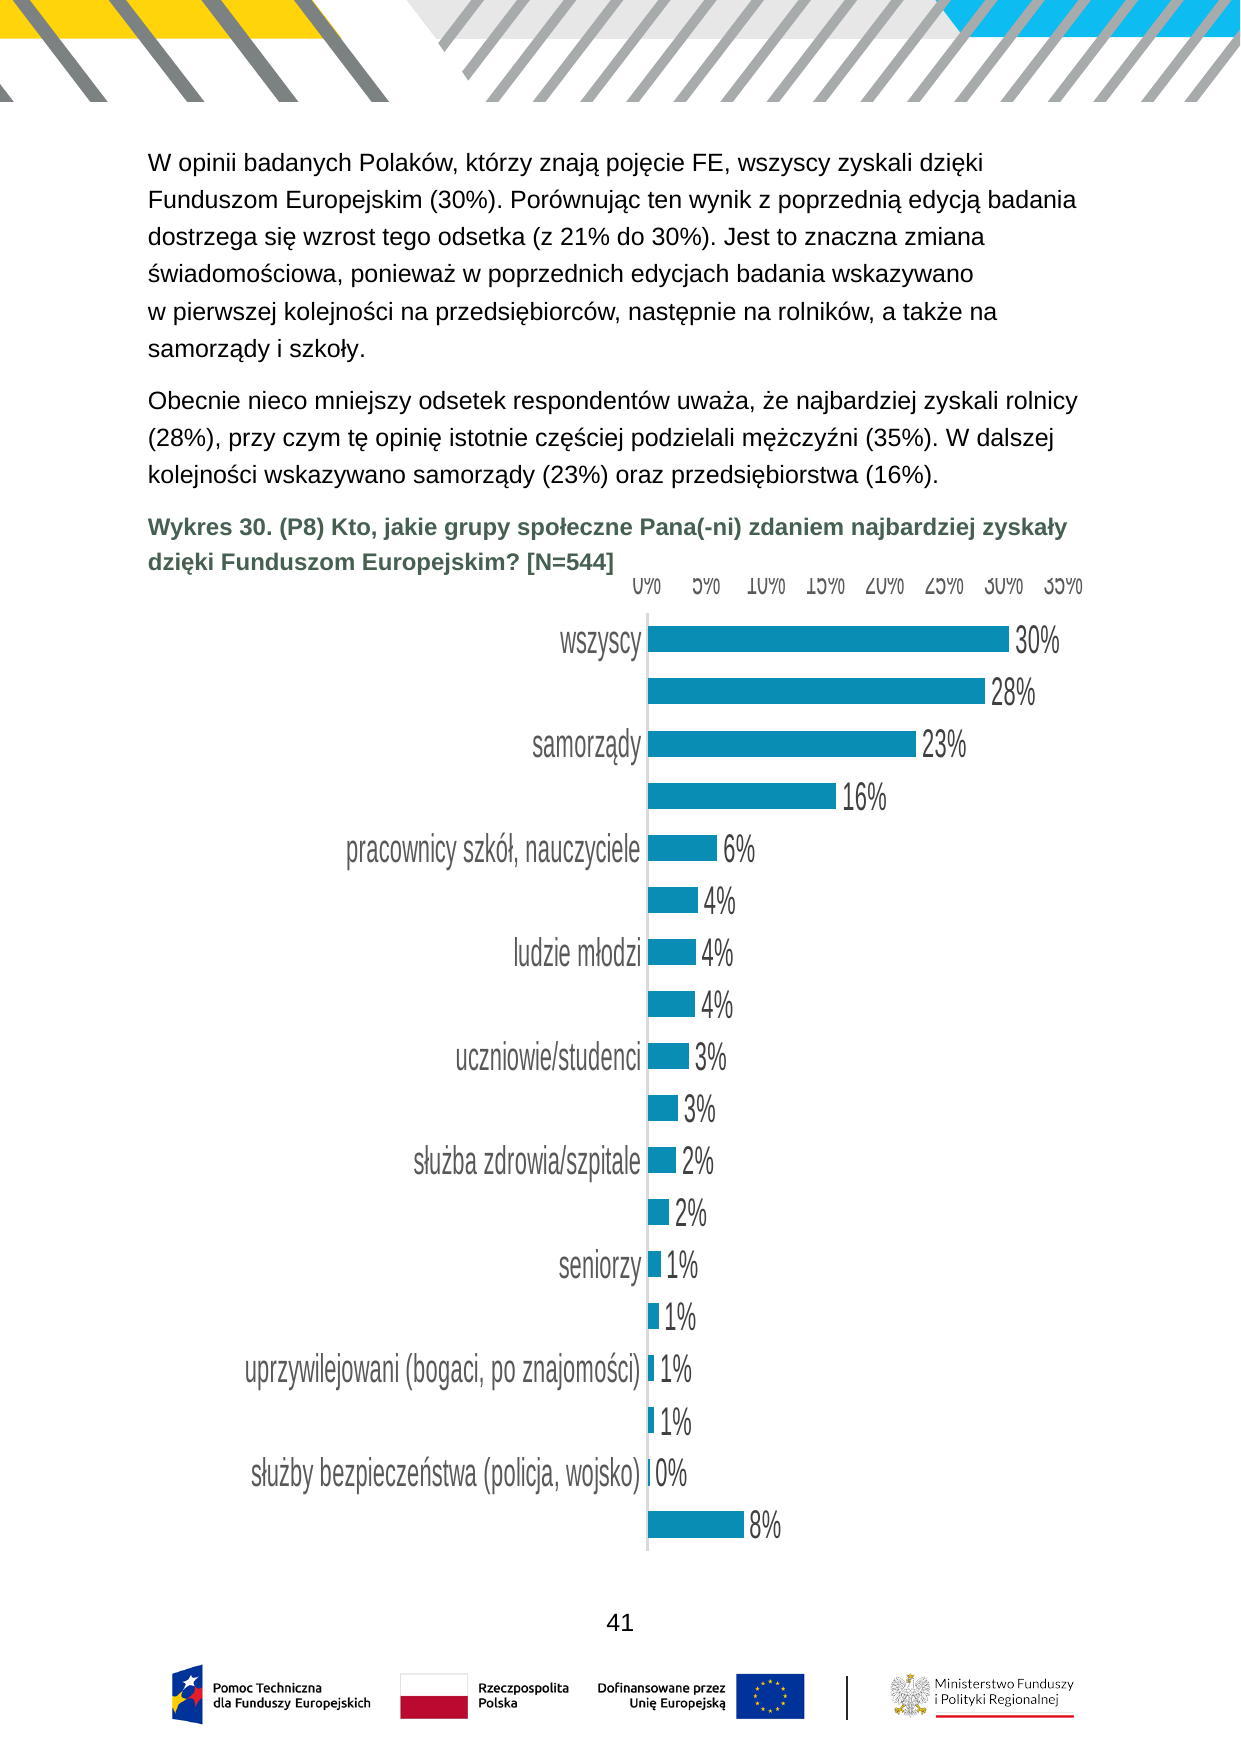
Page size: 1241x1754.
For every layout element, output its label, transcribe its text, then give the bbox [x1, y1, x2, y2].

text Obecnie nieco mniejszy odsetek respondentów uważa, że najbardziej zyskali rolnicy (28%), przy czym tę opinię istotnie częściej podzielali mężczyźni (35%). W dalszej kolejności wskazywano samorządy (23%) oraz przedsiębiorstwa (16%). [148, 386, 1093, 489]
text W opinii badanych Polaków, którzy znają pojęcie FE, wszyscy zyskali dzięki Funduszom Europejskim (30%). Porównując ten wynik z poprzednią edycją badania dostrzega się wzrost tego odsetka (z 21% do 30%). Jest to znaczna zmiana świadomościowa, ponieważ w poprzednich edycjach badania wskazywano w pierwszej kolejności na przedsiębiorców, następnie na rolników, a także na samorządy i szkoły. [148, 148, 1093, 363]
text Wykres 30. (P8) Kto, jakie grupy społeczne Pana(-ni) zdaniem najbardziej zyskały dzięki Funduszom Europejskim? [N=544] [148, 512, 1093, 576]
